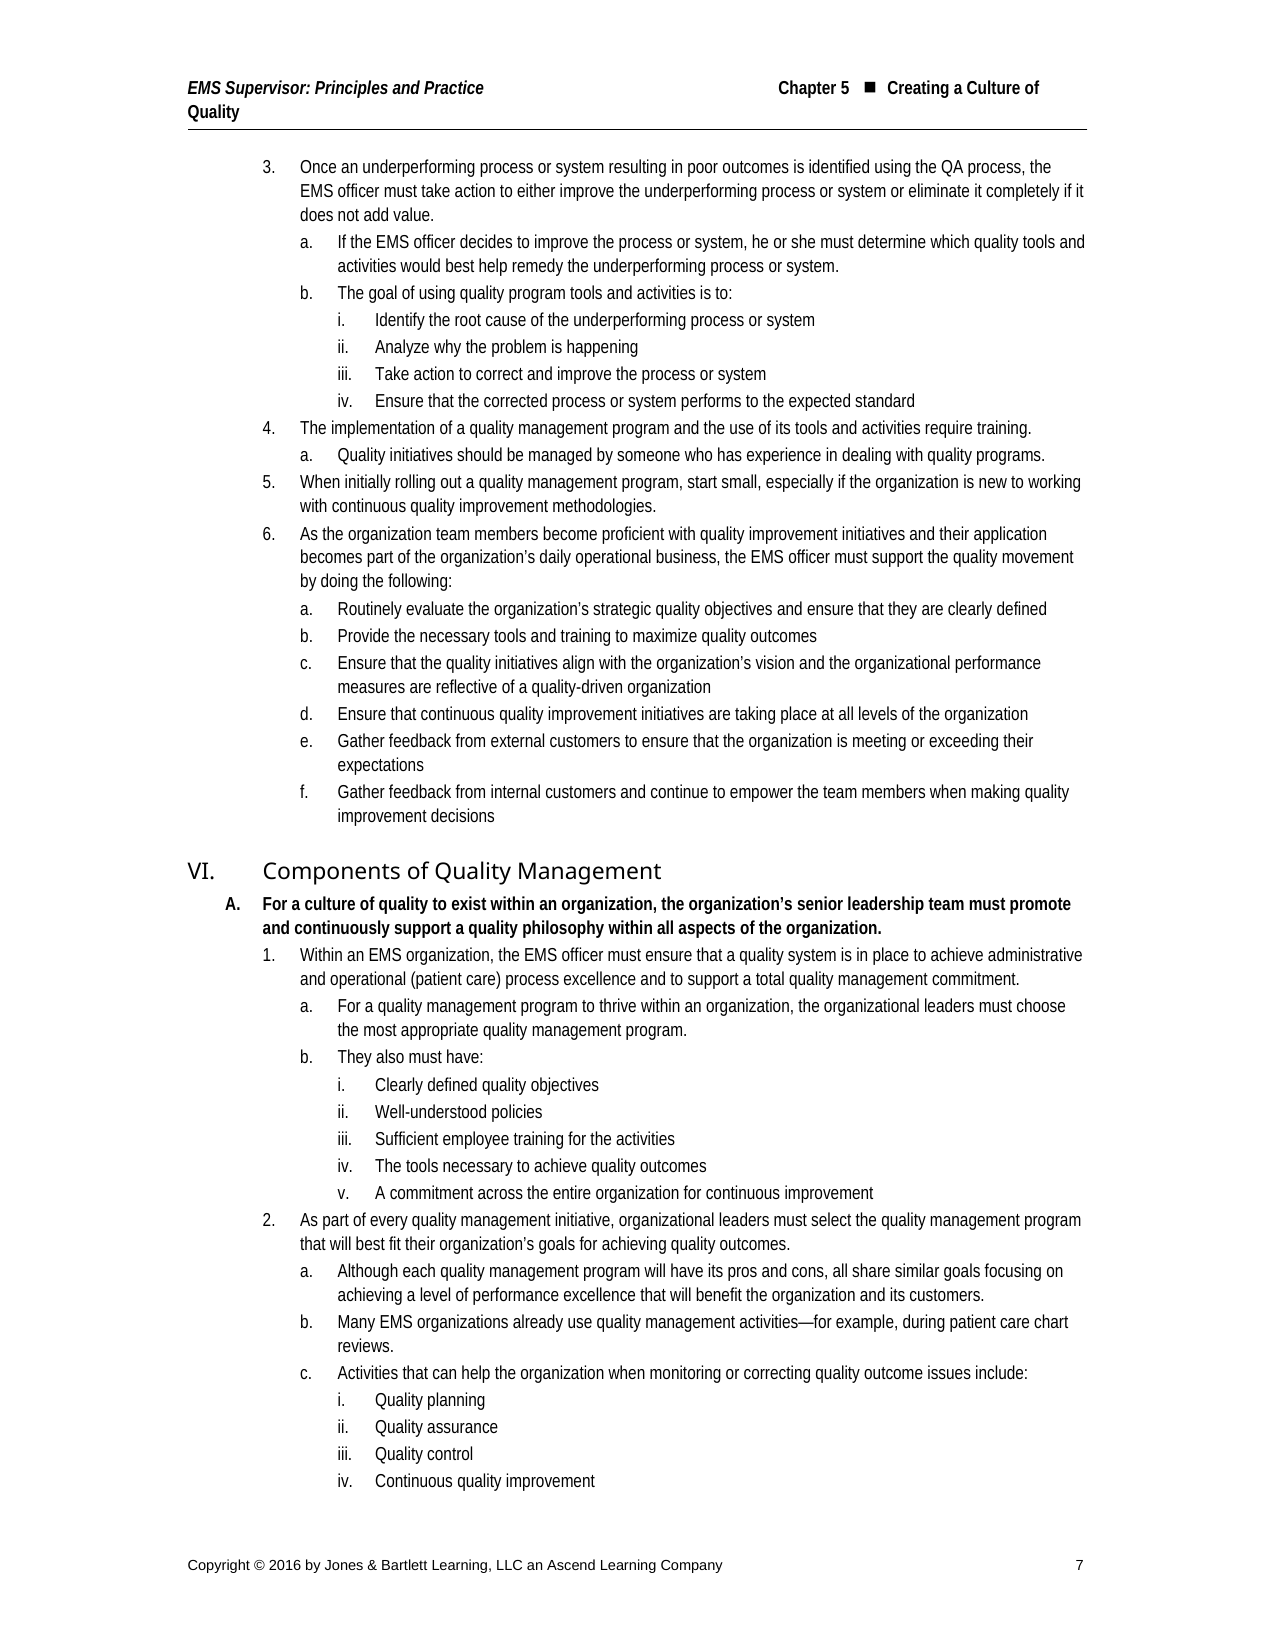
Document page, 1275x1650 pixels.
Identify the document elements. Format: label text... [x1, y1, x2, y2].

text b. Many EMS organizations already use quality management activities—for example, during patient care chart reviews. [300, 1309, 1087, 1357]
text 1. Within an EMS organization, the EMS officer must ensure that a quality system is in place to achieve administrative and operational (patient care) process excellence and to support a total quality management commitment. [262, 943, 1087, 991]
text a. Routinely evaluate the organization’s strategic quality objectives and ensure that they are clearly defined [262, 596, 1087, 620]
text v. A commitment across the entire organization for continuous improvement [337, 1180, 1087, 1204]
text 2. As part of every quality management initiative, organizational leaders must select the quality management program that will best fit their organization’s goals for achieving quality outcomes. [262, 1207, 1087, 1255]
text 4. The implementation of a quality management program and the use of its tools and activities require training. [262, 416, 1087, 439]
text c. Activities that can help the organization when monitoring or correcting quality outcome issues include: [300, 1360, 1087, 1384]
text iv. Ensure that the corrected process or system performs to the expected standard [337, 388, 1087, 412]
text b. Provide the necessary tools and training to maximize quality outcomes [262, 623, 1087, 647]
text iv. Continuous quality improvement [337, 1469, 1087, 1493]
text iv. The tools necessary to achieve quality outcomes [337, 1153, 1087, 1177]
text f. Gather feedback from internal customers and continue to empower the team members when making quality improvement decisions [300, 779, 1087, 827]
text a. Although each quality management program will have its pros and cons, all share similar goals focusing on achieving a level of performance excellence that will benefit the organization and its customers. [300, 1258, 1087, 1306]
text 5. When initially rolling out a quality management program, start small, especially if the organization is new to working with continuous quality improvement methodologies. [262, 470, 1087, 518]
text VI. Components of Quality Management [187, 854, 1087, 885]
text ii. Well-understood policies [337, 1099, 1087, 1123]
text 3. Once an underperforming process or system resulting in poor outcomes is identified using the QA process, the EMS officer must take action to either improve the underperforming process or system or eliminate it completely if it does not add value. [262, 154, 1087, 226]
text ii. Quality assurance [337, 1414, 1087, 1438]
text b. The goal of using quality program tools and activities is to: [300, 280, 1087, 304]
text ii. Analyze why the problem is happening [337, 334, 1087, 358]
text a. Quality initiatives should be managed by someone who has experience in dealing with quality programs. [300, 443, 1087, 467]
text iii. Sufficient employee training for the activities [337, 1126, 1087, 1150]
text i. Identify the root cause of the underperforming process or system [337, 307, 1087, 331]
text a. For a quality management program to thrive within an organization, the organizational leaders must choose the most appropriate quality management program. [300, 994, 1087, 1042]
text iii. Take action to correct and improve the process or system [337, 361, 1087, 385]
text e. Gather feedback from external customers to ensure that the organization is meeting or exceeding their expectations [300, 728, 1087, 776]
text d. Ensure that continuous quality improvement initiatives are taking place at all levels of the organization [262, 701, 1087, 725]
text A. For a culture of quality to exist within an organization, the organization’s senior leadership team must promote and continuously support a quality philosophy within all aspects of the organization. [225, 892, 1087, 939]
text c. Ensure that the quality initiatives align with the organization’s vision and the organizational performance measures are reflective of a quality-driven organization [300, 650, 1087, 698]
text i. Clearly defined quality objectives [337, 1072, 1087, 1096]
text b. They also must have: [300, 1045, 1087, 1069]
text 6. As the organization team members become proficient with quality improvement initiatives and their application becomes part of the organization’s daily operational business, the EMS officer must support the quality movement by doing the following: [262, 521, 1087, 593]
text a. If the EMS officer decides to improve the process or system, he or she must determine which quality tools and activities would best help remedy the underperforming process or system. [300, 229, 1087, 277]
text i. Quality planning [337, 1387, 1087, 1411]
text iii. Quality control [337, 1442, 1087, 1466]
